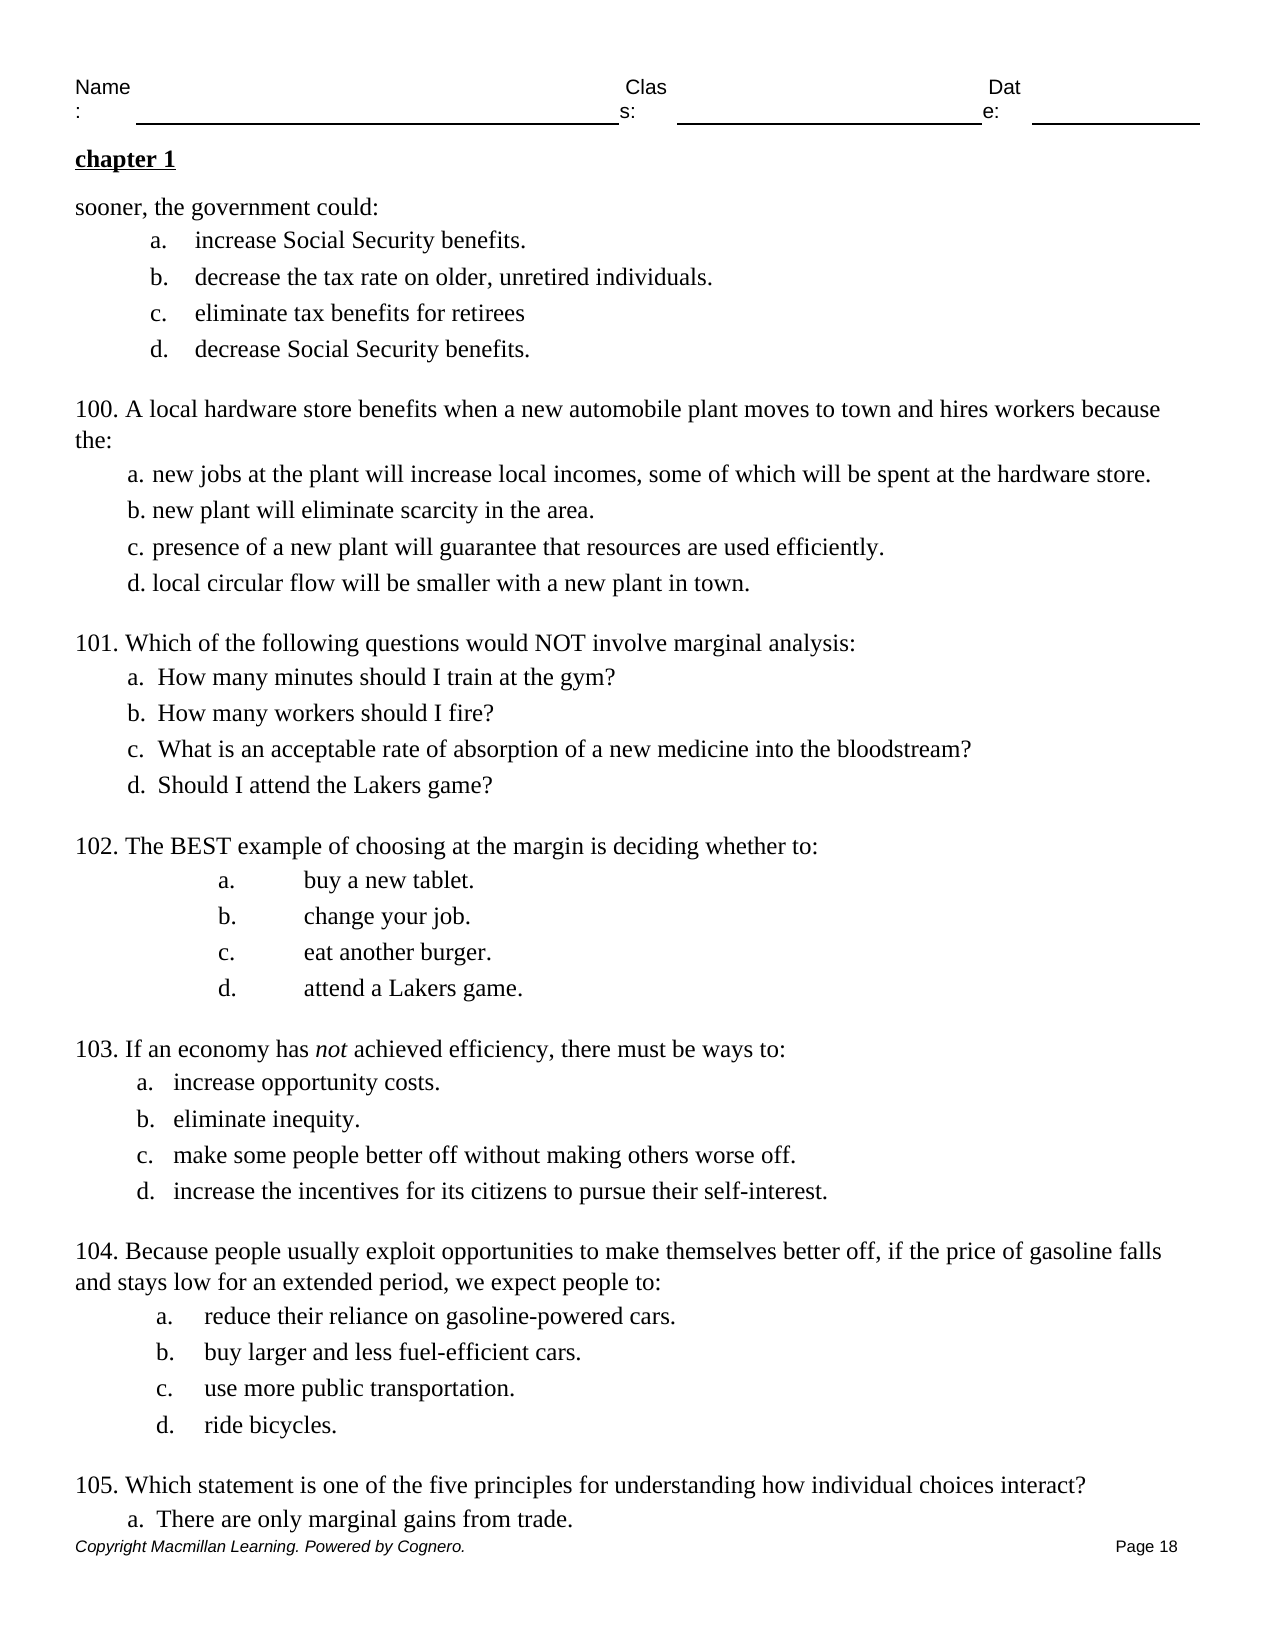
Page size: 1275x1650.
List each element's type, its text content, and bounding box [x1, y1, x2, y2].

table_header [75, 1470, 1200, 1536]
table_header 100. A local hardware store benefits when a new automobile plant moves to town and hires workers because the: [75, 395, 1200, 601]
table_header 102. The BEST example of choosing at the margin is deciding whether to: [75, 831, 1200, 1007]
table_header 101. Which of the following questions would NOT involve marginal analysis: [75, 628, 1200, 804]
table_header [75, 192, 1200, 367]
table_header 104. Because people usually exploit opportunities to make themselves better off, if the price of gasoline falls and stays low for an extended period, we expect people to: [75, 1236, 1200, 1443]
table_header 103. If an economy has not achieved efficiency, there must be ways to: [75, 1034, 1200, 1209]
